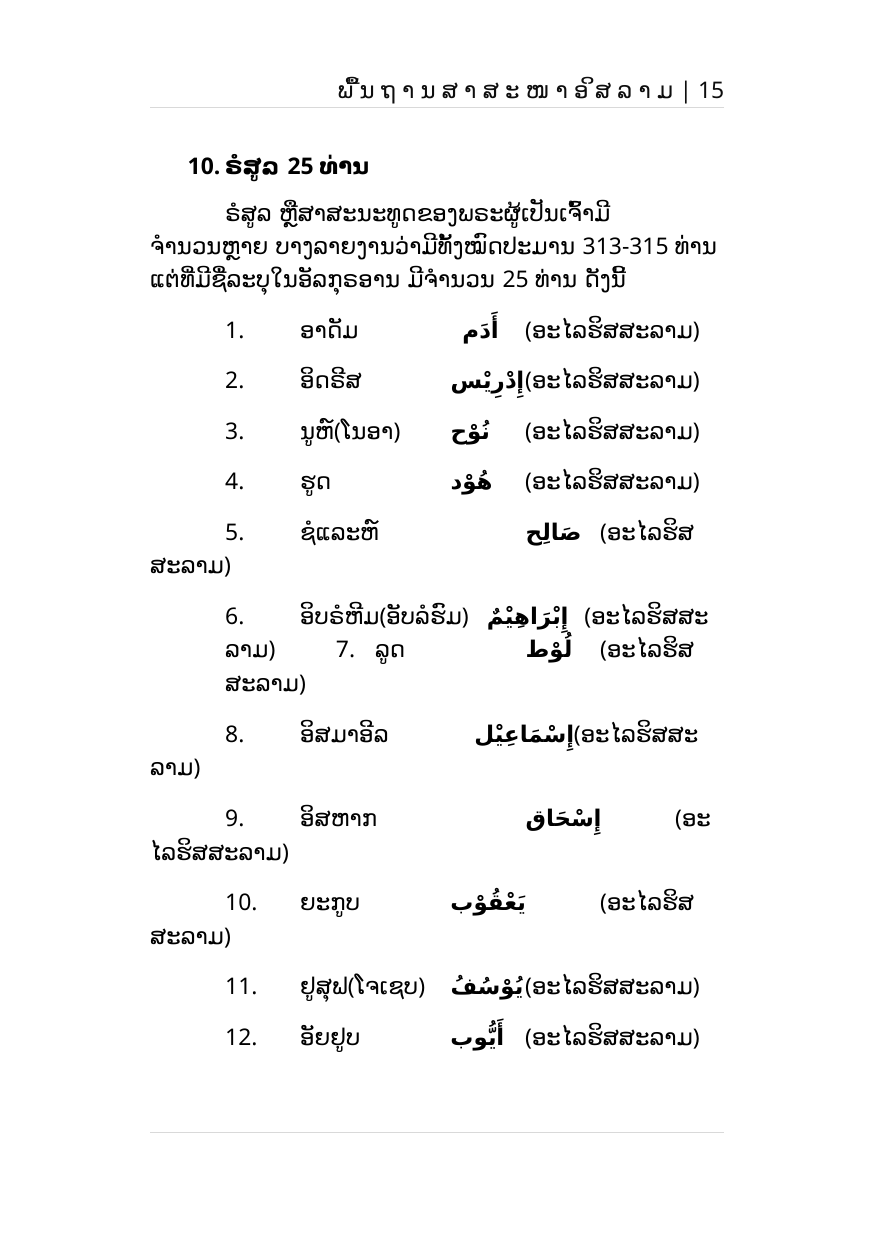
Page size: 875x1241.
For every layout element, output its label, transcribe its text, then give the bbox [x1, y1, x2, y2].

text 6. ອິບຣໍຫີມ(ອັບລໍຮົມ) إِبْرَاهِيْمٌ (ອະໄລຮິສສະລາມ) 7. ລູດ لُوْط (ອະໄລຮິສສະລາມ) [150, 599, 724, 698]
text 11. ຢູສຸຟ(ໂຈເຊບ) يُوْسُفُ (ອະໄລຮິສສະລາມ) [150, 970, 724, 1001]
text 1. ອາດັມ أَدَم (ອະໄລຮິສສະລາມ) [150, 314, 724, 345]
text 12. ອັຍຢູບ أَيُّوب (ອະໄລຮິສສະລາມ) [150, 1020, 724, 1052]
list ຣໍສູລ 25 ທ່ານ [187, 150, 724, 181]
text 4. ຮູດ هُوْد (ອະໄລຮິສສະລາມ) [150, 465, 724, 496]
text 2. ອິດຣີສ إِدْرِيْس (ອະໄລຮິສສະລາມ) [150, 364, 724, 395]
text ຣໍສູລ ຫຼືສາສະນະທູດຂອງພຣະຜູ້ເປັນເຈົ້າມີຈຳນວນຫຼາຍ ບາງລາຍງານວ່າມີທັ້ງໝົດປະມານ 313-315 ທ່ານ ແຕ່ທີ່ມີຊື່ລະບຸໃນອັລກຸຣອານ ມີຈຳນວນ 25 ທ່ານ ດັງນີ້ [150, 200, 724, 294]
text 8. ອິສມາອີລ إِسْمَاعِيْل(ອະໄລຮິສສະລາມ) [150, 717, 724, 782]
text 5. ຊໍແລະຫ໌ صَالِح (ອະໄລຮິສສະລາມ) [150, 515, 724, 580]
text 3. ນູຫ໌(ໂນອາ) نُوْح (ອະໄລຮິສສະລາມ) [150, 414, 724, 446]
text 9. ອິສຫາກ إِسْحَاق (ອະໄລຮິສສະລາມ) [150, 802, 724, 867]
text 10. ຍະກູບ يَعْقُوْب (ອະໄລຮິສສະລາມ) [150, 886, 724, 951]
